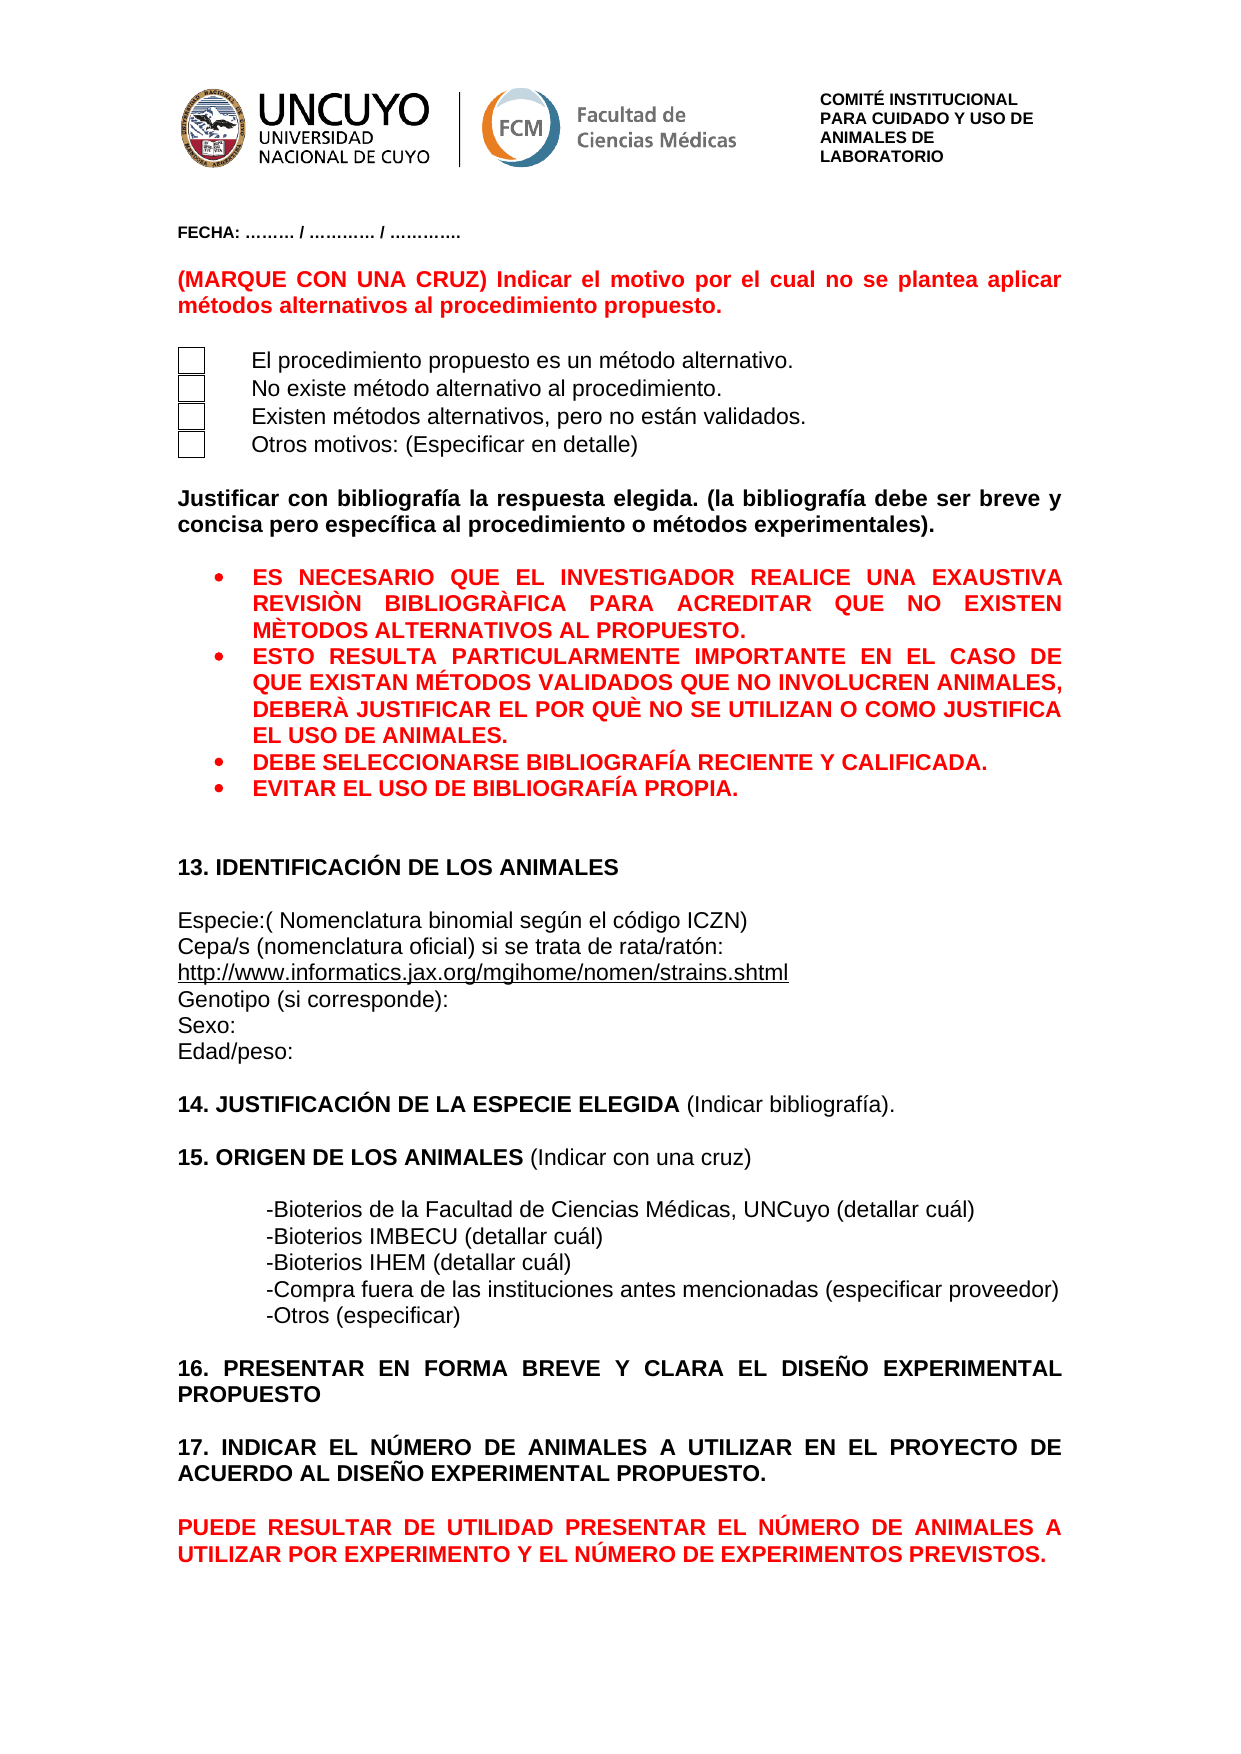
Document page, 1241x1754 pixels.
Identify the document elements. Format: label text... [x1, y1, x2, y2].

list ES NECESARIO QUE EL INVESTIGADOR REALICE UNA EXAUSTIVA REVISIÒN BIBLIOGRÀFICA PARA ACREDITAR QUE NO EXISTEN MÈTODOS ALTERNATIVOS AL PROPUESTO. [215, 564, 1063, 643]
text -Bioterios IHEM (detallar cuál) [266, 1249, 1063, 1276]
text Cepa/s (nomenclatura oficial) si se trata de rata/ratón: [177, 933, 1063, 959]
text 15. ORIGEN DE LOS ANIMALES (Indicar con una cruz) [177, 1144, 1063, 1170]
text -Bioterios IMBECU (detallar cuál) [266, 1223, 1063, 1249]
text Sexo: [177, 1012, 1063, 1038]
text Genotipo (si corresponde): [177, 986, 1063, 1012]
text 16. PRESENTAR EN FORMA BREVE Y CLARA EL DISEÑO EXPERIMENTAL PROPUESTO [177, 1354, 1063, 1407]
text http://www.informatics.jax.org/mgihome/nomen/strains.shtml [177, 959, 1063, 986]
text Otros motivos: (Especificar en detalle) [205, 431, 1063, 458]
text -Compra fuera de las instituciones antes mencionadas (especificar proveedor) [266, 1276, 1063, 1302]
text 17. Indicar el NÚMERO DE ANIMALES A UTILIZAR EN EL PROYECTO de acuerdo al diseño experimental propuesto. [177, 1434, 1063, 1486]
text Especie:( Nomenclatura binomial según el código ICZN) [177, 907, 1063, 933]
text No existe método alternativo al procedimiento. [177, 374, 1063, 402]
text Existen métodos alternativos, pero no están validados. [177, 402, 1063, 431]
text Edad/peso: [177, 1038, 1063, 1065]
text -Otros (especificar) [266, 1302, 1063, 1328]
picture [179, 87, 736, 169]
text Justificar con bibliografía la respuesta elegida. (la bibliografía debe ser breve y concisa pero específica al procedimiento o métodos experimentales). [177, 485, 1063, 538]
text 13. IDENTIFICACIÓN DE LOS ANIMALES [177, 854, 1063, 880]
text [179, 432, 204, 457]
list EVITAR EL USO DE BIBLIOGRAFÍA PROPIA. [215, 775, 1063, 801]
list DEBE SELECCIONARSE BIBLIOGRAFÍA RECIENTE Y CALIFICADA. [215, 748, 1063, 775]
text -Bioterios de la Facultad de Ciencias Médicas, UNCuyo (detallar cuál) [266, 1196, 1063, 1223]
list ESTO RESULTA PARTICULARMENTE IMPORTANTE EN EL CASO DE QUE EXISTAN MÉTODOS VALIDADOS QUE NO INVOLUCREN ANIMALES, DEBERÀ JUSTIFICAR EL POR QUÈ NO SE UTILIZAN O COMO JUSTIFICA EL USO DE ANIMALES. [215, 643, 1063, 748]
text (MARQUE CON UNA CRUZ) Indicar el motivo por el cual no se plantea aplicar métodos alternativos al procedimiento propuesto. [177, 266, 1063, 318]
text 14. JUSTIFICACIÓN DE LA ESPECIE ELEGIDA (Indicar bibliografía). [177, 1091, 1063, 1117]
text PUEDE RESULTAR DE UTILIDAD PRESENTAR EL NÚMERO DE ANIMALES A UTILIZAR POR EXPERIMENTO Y EL NÚMERO DE EXPERIMENTOS PREVISTOS. [177, 1514, 1063, 1567]
text El procedimiento propuesto es un método alternativo. [177, 346, 1063, 374]
